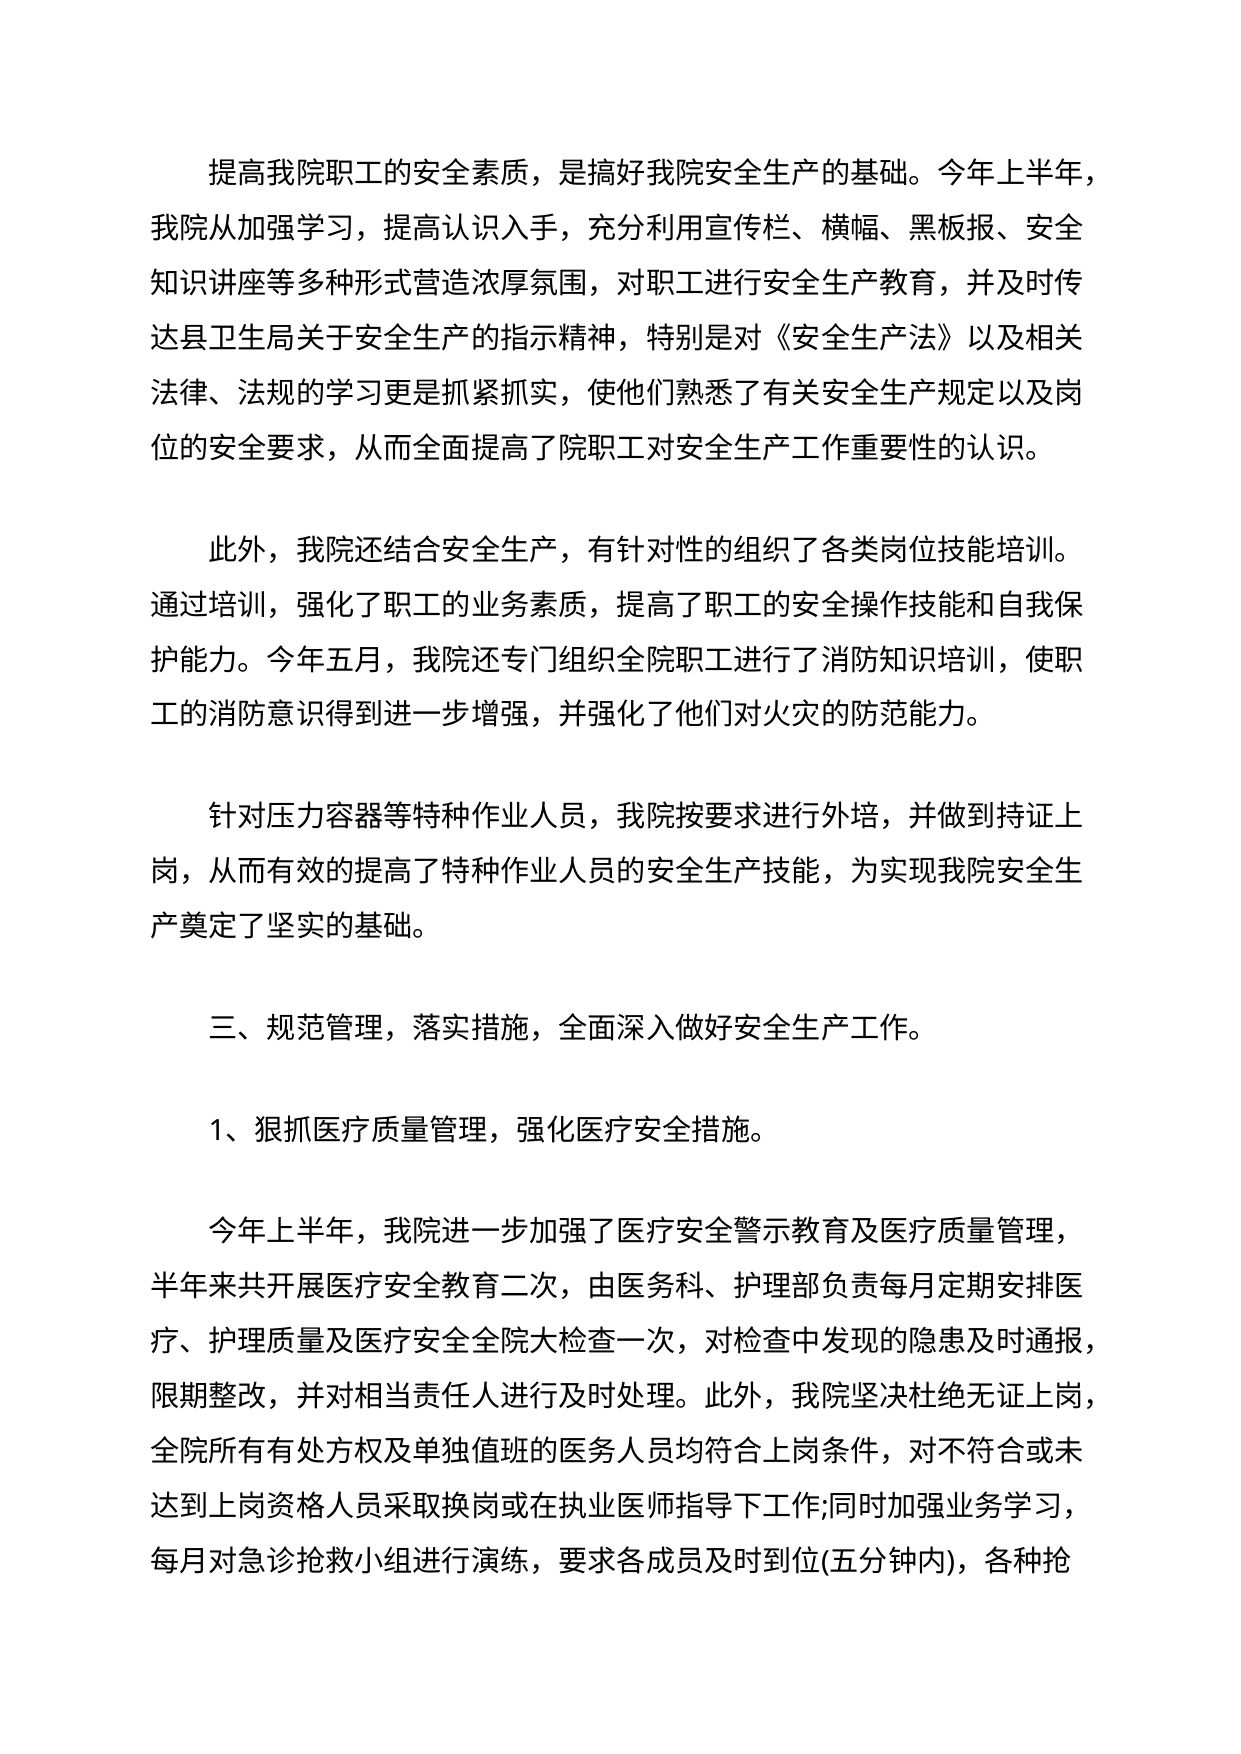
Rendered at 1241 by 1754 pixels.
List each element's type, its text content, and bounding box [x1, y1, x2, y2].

text 此外，我院还结合安全生产，有针对性的组织了各类岗位技能培训。通过培训，强化了职工的业务素质，提高了职工的安全操作技能和自我保护能力。今年五月，我院还专门组织全院职工进行了消防知识培训，使职工的消防意识得到进一步增强，并强化了他们对火灾的防范能力。 [150, 526, 1090, 733]
text 三、规范管理，落实措施，全面深入做好安全生产工作。 [150, 1004, 1090, 1047]
text 针对压力容器等特种作业人员，我院按要求进行外培，并做到持证上岗，从而有效的提高了特种作业人员的安全生产技能，为实现我院安全生产奠定了坚实的基础。 [150, 793, 1090, 945]
text 提高我院职工的安全素质，是搞好我院安全生产的基础。今年上半年，我院从加强学习，提高认识入手，充分利用宣传栏、横幅、黑板报、安全知识讲座等多种形式营造浓厚氛围，对职工进行安全生产教育，并及时传达县卫生局关于安全生产的指示精神，特别是对《安全生产法》以及相关法律、法规的学习更是抓紧抓实，使他们熟悉了有关安全生产规定以及岗位的安全要求，从而全面提高了院职工对安全生产工作重要性的认识。 [150, 150, 1090, 467]
text 1、狠抓医疗质量管理，强化医疗安全措施。 [150, 1106, 1090, 1148]
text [150, 1208, 1090, 1580]
